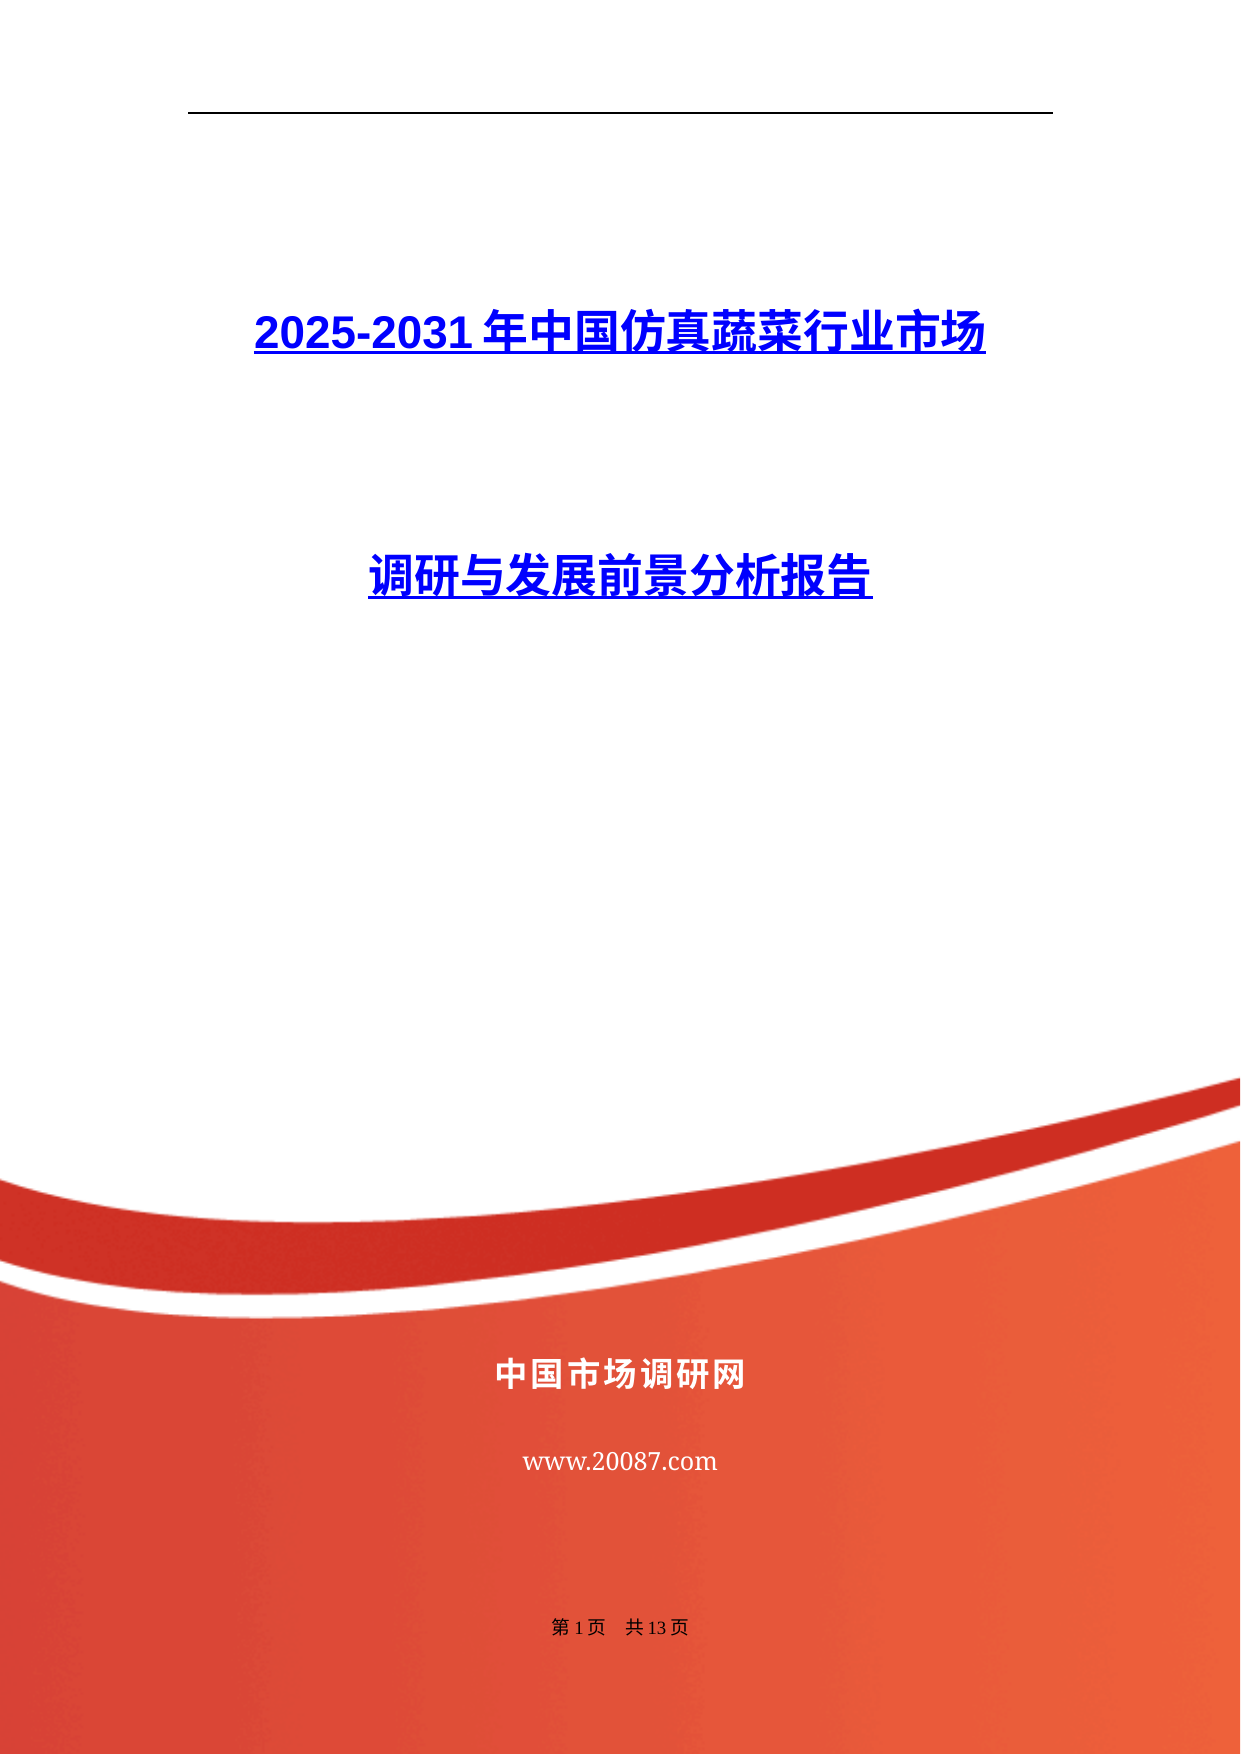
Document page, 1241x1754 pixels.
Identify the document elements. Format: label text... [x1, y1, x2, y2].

table_header 2025-2031年中国仿真蔬菜行业市场调研与发展前景分析报告 [188, 207, 1053, 773]
picture [0, 1006, 1241, 1754]
text www.20087.com [187, 1428, 1053, 1493]
subtitle 中国市场调研网 [187, 1339, 1053, 1404]
